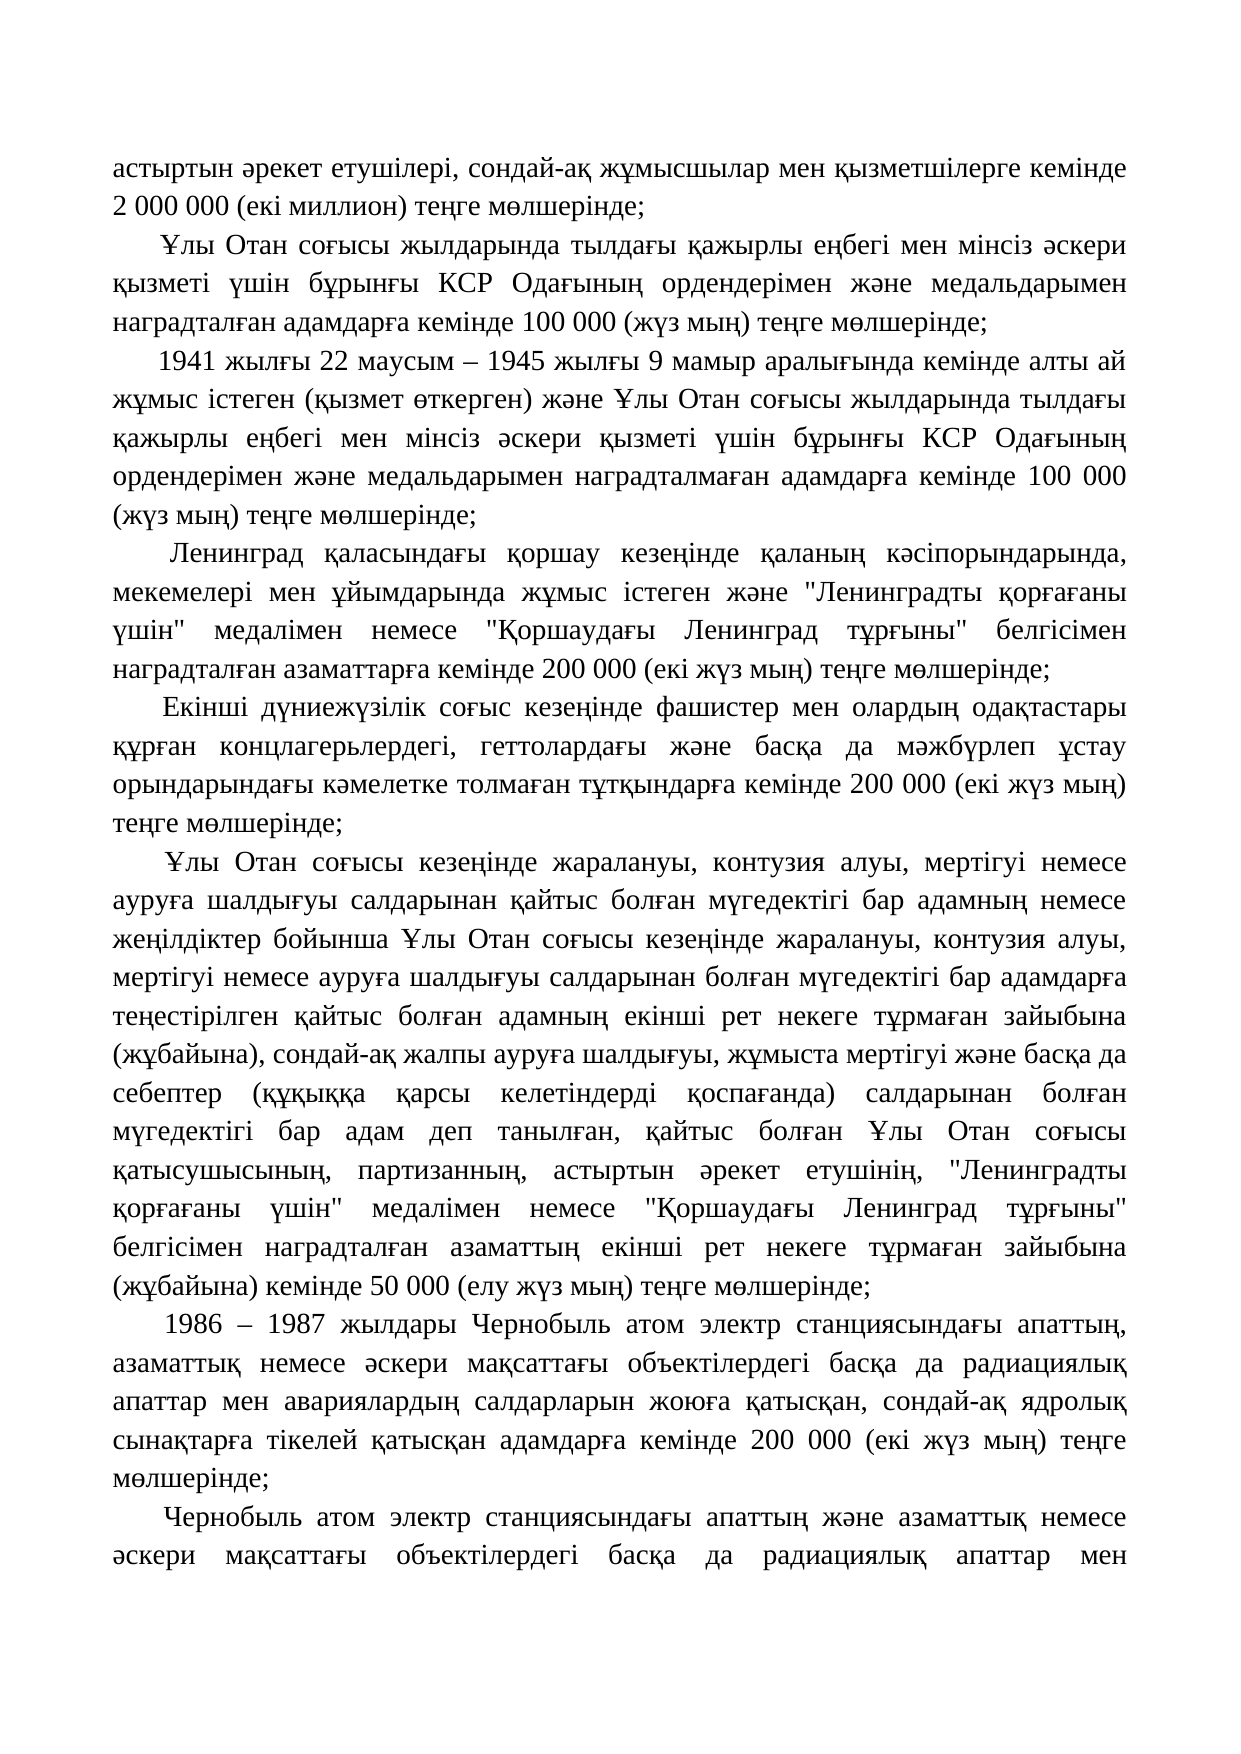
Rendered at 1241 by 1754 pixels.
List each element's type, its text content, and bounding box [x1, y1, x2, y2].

text Ұлы Отан соғысы кезеңінде жаралануы, контузия алуы, мертігуі немесе ауруға шалдығуы салдарынан қайтыс болған мүгедектігі бар адамның немесе жеңілдіктер бойынша Ұлы Отан соғысы кезеңінде жаралануы, контузия алуы, мертігуі немесе ауруға шалдығуы салдарынан болған мүгедектігі бар адамдарға теңестірілген қайтыс болған адамның екінші рет некеге тұрмаған зайыбына (жұбайына), сондай-ақ жалпы ауруға шалдығуы, жұмыста мертігуі және басқа да себептер (құқыққа қарсы келетіндерді қоспағанда) салдарынан болған мүгедектігі бар адам деп танылған, қайтыс болған Ұлы Отан соғысы қатысушысының, партизанның, астыртын әрекет етушінің, "Ленинградты қорғағаны үшін" медалімен немесе "Қоршаудағы Ленинград тұрғыны" белгісімен наградталған азаматтың екінші рет некеге тұрмаған зайыбына (жұбайына) кемінде 50 000 (елу жүз мың) теңге мөлшерінде; [112, 844, 1128, 1301]
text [112, 1499, 1128, 1571]
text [112, 150, 1128, 222]
text 1986 – 1987 жылдары Чернобыль атом электр станциясындағы апаттың, азаматтық немесе әскери мақсаттағы объектiлердегi басқа да радиациялық апаттар мен авариялардың салдарларын жоюға қатысқан, сондай-ақ ядролық сынақтарға тiкелей қатысқан адамдарға кемінде 200 000 (екі жүз мың) теңге мөлшерінде; [112, 1306, 1128, 1494]
text Ұлы Отан соғысы жылдарында тылдағы қажырлы еңбегі мен мінсіз әскери қызметі үшін бұрынғы КСР Одағының ордендерімен және медальдарымен наградталған адамдарға кемінде 100 000 (жүз мың) теңге мөлшерінде; [112, 227, 1128, 338]
text Екiншi дүниежүзiлiк соғыс кезеңiнде фашистер мен олардың одақтастары құрған концлагерьлердегі, геттолардағы және басқа да мәжбүрлеп ұстау орындарындағы кәмелетке толмаған тұтқындарға кемінде 200 000 (екі жүз мың) теңге мөлшерінде; [112, 689, 1128, 839]
text 1941 жылғы 22 маусым – 1945 жылғы 9 мамыр аралығында кемiнде алты ай жұмыс iстеген (қызмет өткерген) және Ұлы Отан соғысы жылдарында тылдағы қажырлы еңбегi мен мiнсiз әскери қызметі үшін бұрынғы КСР Одағының ордендерiмен және медальдарымен наградталмаған адамдарға кемінде 100 000 (жүз мың) теңге мөлшерінде; [112, 343, 1128, 530]
text Ленинград қаласындағы қоршау кезеңінде қаланың кәсiпорындарында, мекемелерi мен ұйымдарында жұмыс iстеген және "Ленинградты қорғағаны үшiн" медалiмен немесе "Қоршаудағы Ленинград тұрғыны" белгiсiмен наградталған азаматтарға кемінде 200 000 (екі жүз мың) теңге мөлшерінде; [112, 535, 1128, 684]
